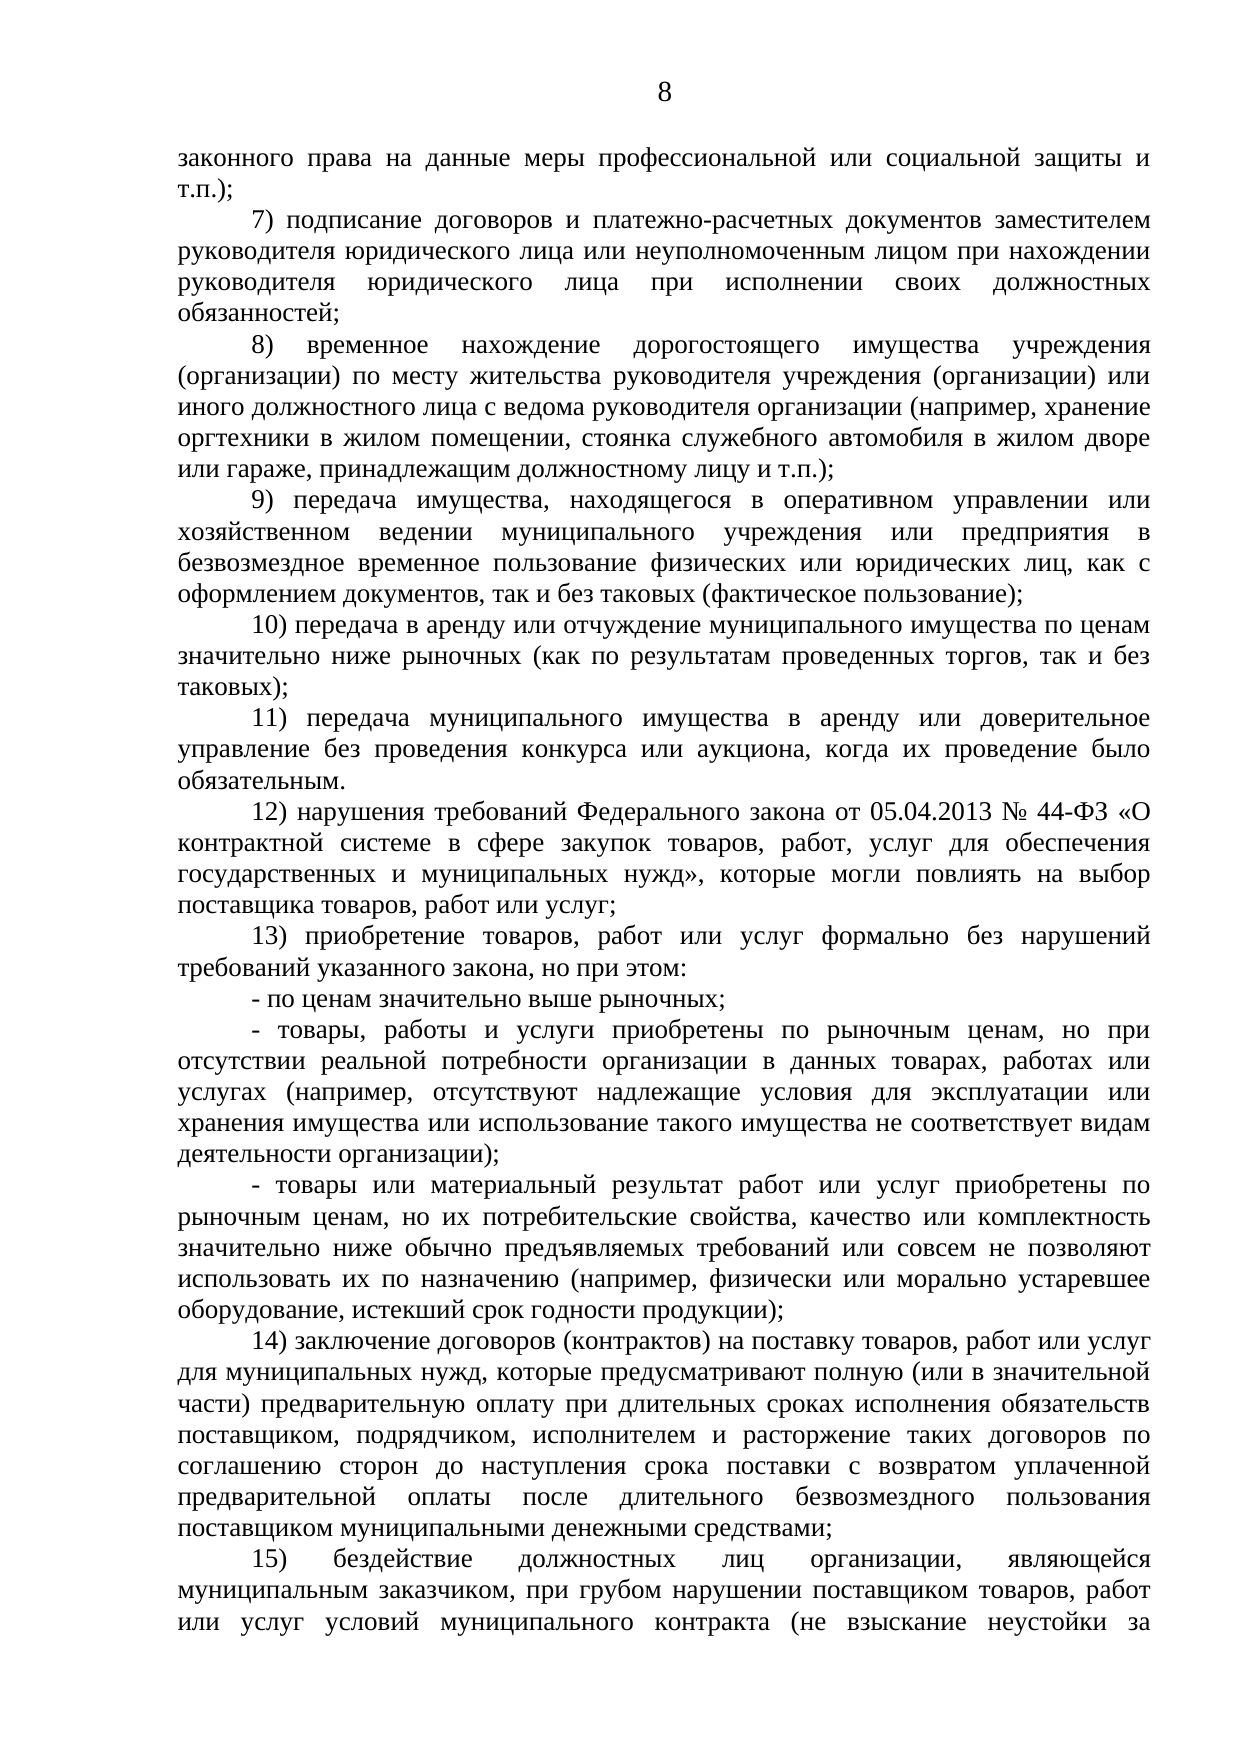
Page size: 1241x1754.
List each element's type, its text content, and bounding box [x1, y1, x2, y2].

text 8) временное нахождение дорогостоящего имущества учреждения (организации) по месту жительства руководителя учреждения (организации) или иного должностного лица с ведома руководителя организации (например, хранение оргтехники в жилом помещении, стоянка служебного автомобиля в жилом дворе или гараже, принадлежащим должностному лицу и т.п.); [177, 328, 1152, 483]
text - товары или материальный результат работ или услуг приобретены по рыночным ценам, но их потребительские свойства, качество или комплектность значительно ниже обычно предъявляемых требований или совсем не позволяют использовать их по назначению (например, физически или морально устаревшее оборудование, истекший срок годности продукции); [177, 1169, 1152, 1324]
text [177, 141, 1152, 203]
text 12) нарушения требований Федерального закона от 05.04.2013 № 44-ФЗ «О контрактной системе в сфере закупок товаров, работ, услуг для обеспечения государственных и муниципальных нужд», которые могли повлиять на выбор поставщика товаров, работ или услуг; [177, 795, 1152, 919]
text 11) передача муниципального имущества в аренду или доверительное управление без проведения конкурса или аукциона, когда их проведение было обязательным. [177, 701, 1152, 795]
text 9) передача имущества, находящегося в оперативном управлении или хозяйственном ведении муниципального учреждения или предприятия в безвозмездное временное пользование физических или юридических лиц, как с оформлением документов, так и без таковых (фактическое пользование); [177, 483, 1152, 608]
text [177, 1542, 1152, 1636]
text - товары, работы и услуги приобретены по рыночным ценам, но при отсутствии реальной потребности организации в данных товарах, работах или услугах (например, отсутствуют надлежащие условия для эксплуатации или хранения имущества или использование такого имущества не соответствует видам деятельности организации); [177, 1013, 1152, 1169]
text 14) заключение договоров (контрактов) на поставку товаров, работ или услуг для муниципальных нужд, которые предусматривают полную (или в значительной части) предварительную оплату при длительных сроках исполнения обязательств поставщиком, подрядчиком, исполнителем и расторжение таких договоров по соглашению сторон до наступления срока поставки с возвратом уплаченной предварительной оплаты после длительного безвозмездного пользования поставщиком муниципальными денежными средствами; [177, 1324, 1152, 1542]
text 7) подписание договоров и платежно-расчетных документов заместителем руководителя юридического лица или неуполномоченным лицом при нахождении руководителя юридического лица при исполнении своих должностных обязанностей; [177, 203, 1152, 328]
text 13) приобретение товаров, работ или услуг формально без нарушений требований указанного закона, но при этом: [177, 919, 1152, 982]
text - по ценам значительно выше рыночных; [177, 982, 1152, 1013]
text 10) передача в аренду или отчуждение муниципального имущества по ценам значительно ниже рыночных (как по результатам проведенных торгов, так и без таковых); [177, 608, 1152, 701]
